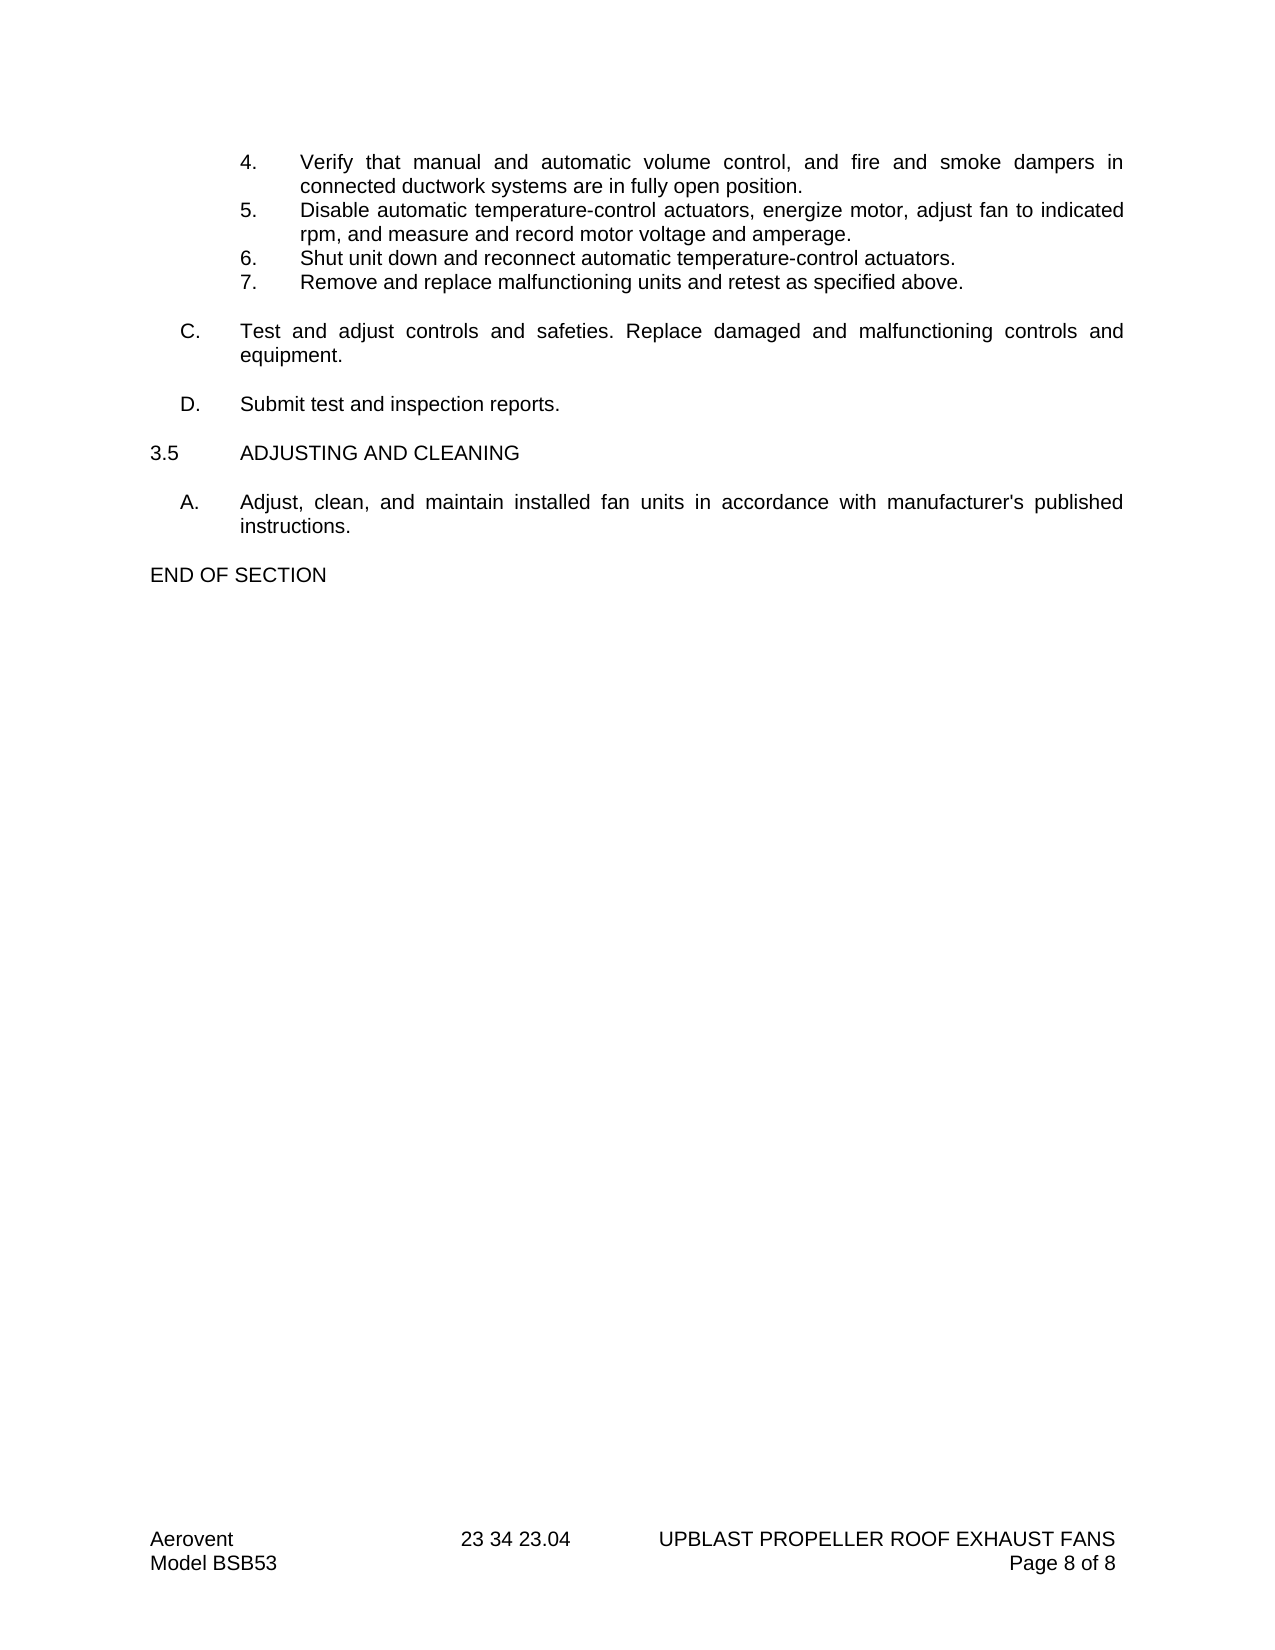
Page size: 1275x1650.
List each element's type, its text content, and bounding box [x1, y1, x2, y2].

text Remove and replace malfunctioning units and retest as specified above. [240, 270, 1125, 294]
text Submit test and inspection reports. [180, 392, 1125, 416]
text Shut unit down and reconnect automatic temperature-control actuators. [240, 246, 1125, 270]
text Disable automatic temperature-control actuators, energize motor, adjust fan to indicated rpm, and measure and record motor voltage and amperage. [240, 198, 1125, 246]
text Test and adjust controls and safeties. Replace damaged and malfunctioning controls and equipment. [180, 319, 1125, 367]
text ADJUSTING AND CLEANING [150, 441, 1125, 464]
text END OF SECTION [150, 562, 1125, 586]
text Adjust, clean, and maintain installed fan units in accordance with manufacturer's published instructions. [180, 489, 1125, 537]
text Verify that manual and automatic volume control, and fire and smoke dampers in connected ductwork systems are in fully open position. [240, 150, 1125, 198]
